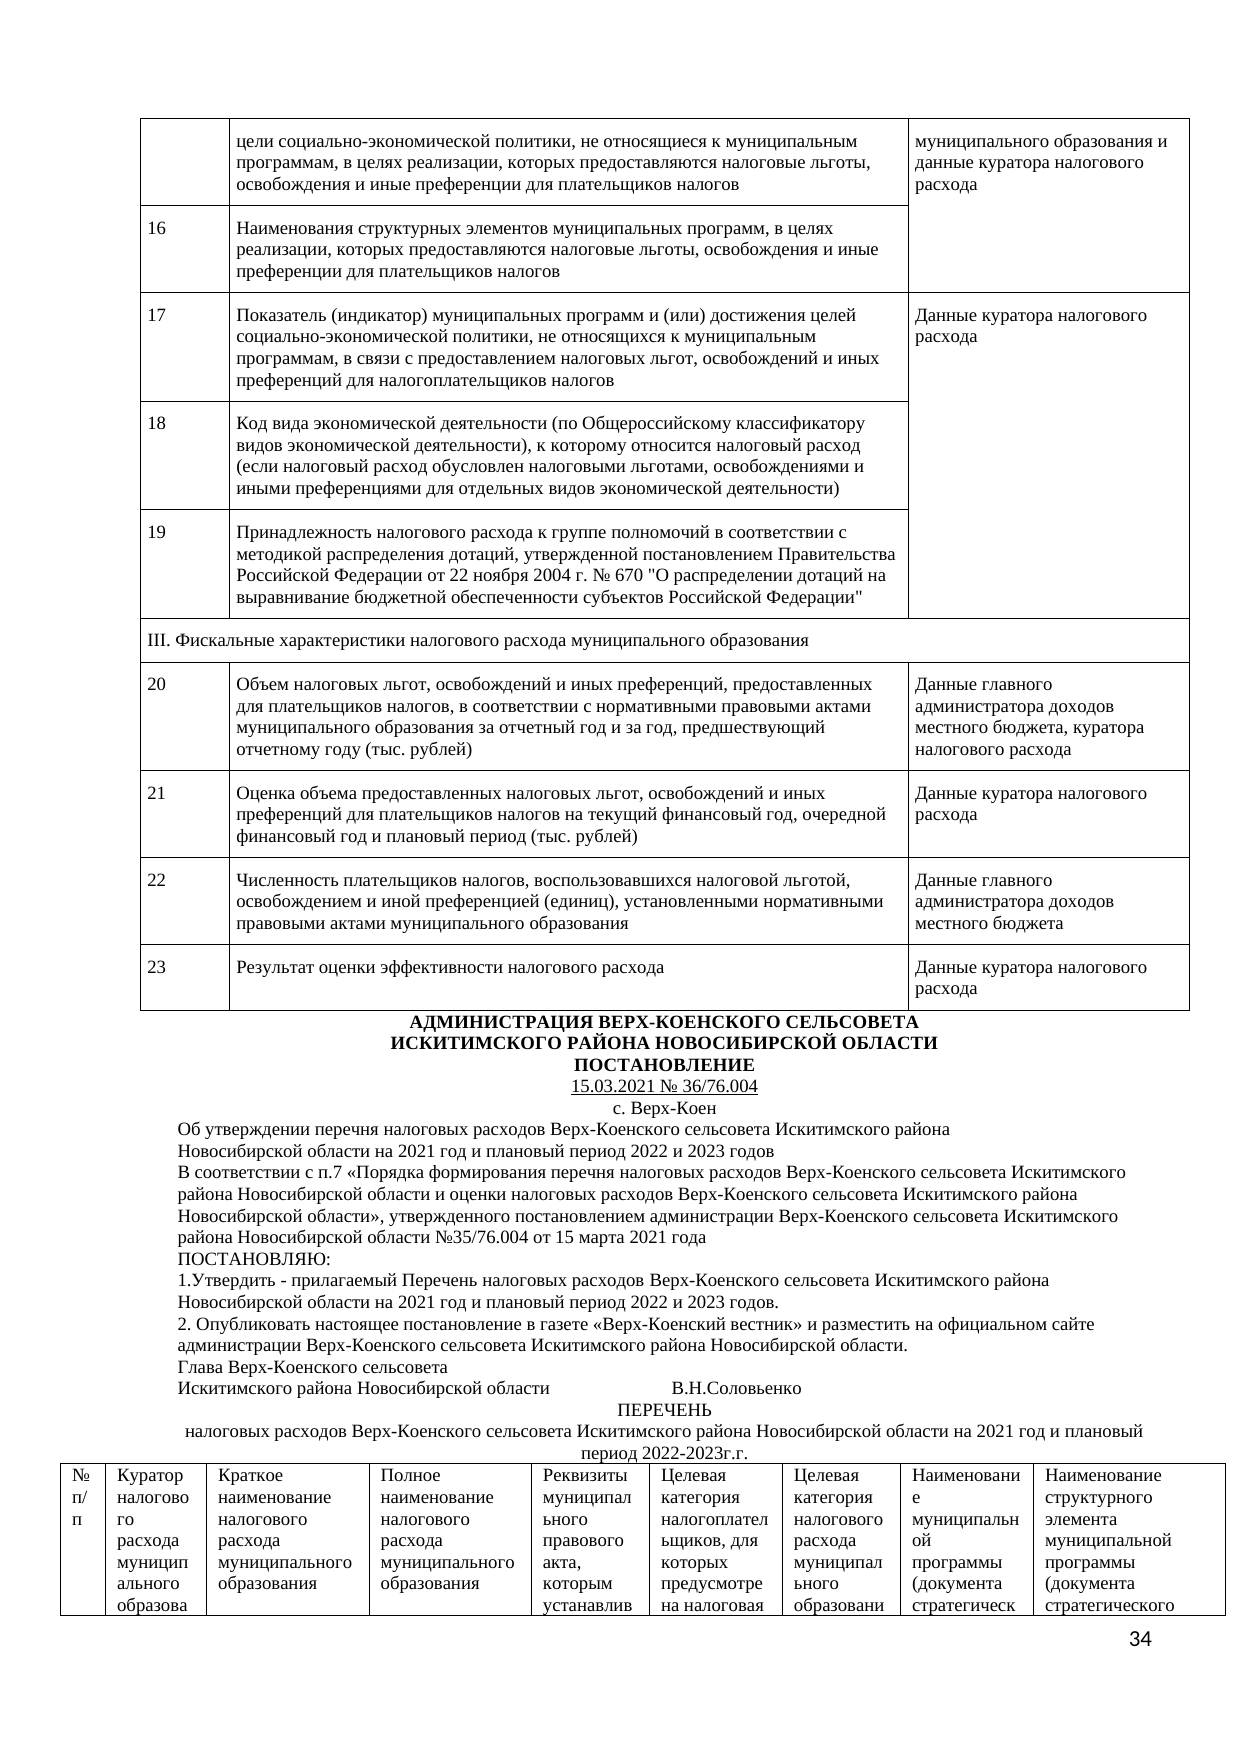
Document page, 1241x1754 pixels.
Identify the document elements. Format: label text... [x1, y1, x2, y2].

table_cell Данные куратора налогового расхода [909, 771, 1189, 857]
text налоговых расходов Верх-Коенского сельсовета Искитимского района Новосибирской области на 2021 год и плановый период 2022-2023г.г. [177, 1420, 1152, 1463]
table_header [650, 1464, 782, 1615]
text 1.Утвердить - прилагаемый Перечень налоговых расходов Верх-Коенского сельсовета Искитимского района Новосибирской области на 2021 год и плановый период 2022 и 2023 годов. [177, 1269, 1152, 1312]
table_cell Код вида экономической деятельности (по Общероссийскому классификатору видов экономической деятельности), к которому относится налоговый расход (если налоговый расход обусловлен налоговыми льготами, освобождениями и иными преференциями для отдельных видов экономической деятельности) [230, 402, 908, 509]
table_cell Показатель (индикатор) муниципальных программ и (или) достижения целей социально-экономической политики, не относящихся к муниципальным программам, в связи с предоставлением налоговых льгот, освобождений и иных преференций для налогоплательщиков налогов [230, 293, 908, 401]
table_cell 19 [141, 510, 229, 618]
table_cell Данные главного администратора доходов местного бюджета [909, 858, 1189, 944]
table_cell 21 [141, 771, 229, 857]
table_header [207, 1464, 369, 1615]
text Глава Верх-Коенского сельсовета [177, 1356, 1152, 1377]
table_cell 23 [141, 945, 229, 1009]
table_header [370, 1464, 531, 1615]
text ИСКИТИМСКОГО РАЙОНА НОВОСИБИРСКОЙ ОБЛАСТИ [177, 1032, 1152, 1054]
text ПОСТАНОВЛЕНИЕ [177, 1054, 1152, 1075]
text В соответствии с п.7 «Порядка формирования перечня налоговых расходов Верх-Коенского сельсовета Искитимского района Новосибирской области и оценки налоговых расходов Верх-Коенского сельсовета Искитимского района Новосибирской области», утвержденного постановлением администрации Верх-Коенского сельсовета Искитимского района Новосибирской области №35/76.004 от 15 марта 2021 года [177, 1161, 1152, 1248]
text 2. Опубликовать настоящее постановление в газете «Верх-Коенский вестник» и разместить на официальном сайте администрации Верх-Коенского сельсовета Искитимского района Новосибирской области. [177, 1312, 1152, 1356]
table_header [532, 1464, 649, 1615]
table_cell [909, 119, 1189, 292]
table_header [106, 1464, 206, 1615]
table_cell Численность плательщиков налогов, воспользовавшихся налоговой льготой, освобождением и иной преференцией (единиц), установленными нормативными правовыми актами муниципального образования [230, 858, 908, 944]
text Новосибирской области на 2021 год и плановый период 2022 и 2023 годов [177, 1140, 1152, 1161]
table_cell Наименования структурных элементов муниципальных программ, в целях реализации, которых предоставляются налоговые льготы, освобождения и иные преференции для плательщиков налогов [230, 206, 908, 292]
table_cell 22 [141, 858, 229, 944]
table_cell 16 [141, 206, 229, 292]
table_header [783, 1464, 900, 1615]
text Искитимского района Новосибирской области В.Н.Соловьенко [177, 1377, 1152, 1399]
table_cell Оценка объема предоставленных налоговых льгот, освобождений и иных преференций для плательщиков налогов на текущий финансовый год, очередной финансовый год и плановый период (тыс. рублей) [230, 771, 908, 857]
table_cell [230, 119, 908, 205]
text Об утверждении перечня налоговых расходов Верх-Коенского сельсовета Искитимского района [177, 1118, 1152, 1140]
table_cell Данные главного администратора доходов местного бюджета, куратора налогового расхода [909, 663, 1189, 770]
table_cell 18 [141, 402, 229, 509]
table_cell Объем налоговых льгот, освобождений и иных преференций, предоставленных для плательщиков налогов, в соответствии с нормативными правовыми актами муниципального образования за отчетный год и за год, предшествующий отчетному году (тыс. рублей) [230, 663, 908, 770]
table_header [1034, 1464, 1225, 1615]
text 15.03.2021 № 36/76.004 [177, 1075, 1152, 1097]
table_cell 15 [141, 119, 229, 205]
table_cell III. Фискальные характеристики налогового расхода муниципального образования [141, 619, 1189, 662]
table_cell Данные куратора налогового расхода [909, 293, 1189, 618]
table_cell Принадлежность налогового расхода к группе полномочий в соответствии с методикой распределения дотаций, утвержденной постановлением Правительства Российской Федерации от 22 ноября 2004 г. № 670 "О распределении дотаций на выравнивание бюджетной обеспеченности субъектов Российской Федерации" [230, 510, 908, 618]
text с. Верх-Коен [177, 1097, 1152, 1118]
table_header № п/п [61, 1464, 105, 1615]
table_cell Результат оценки эффективности налогового расхода [230, 945, 908, 1009]
text ПОСТАНОВЛЯЮ: [177, 1248, 1152, 1269]
text АДМИНИСТРАЦИЯ ВЕРХ-КОЕНСКОГО СЕЛЬСОВЕТА [177, 1011, 1152, 1032]
table_cell 20 [141, 663, 229, 770]
table_cell 17 [141, 293, 229, 401]
table_cell Данные куратора налогового расхода [909, 945, 1189, 1009]
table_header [901, 1464, 1033, 1615]
text ПЕРЕЧЕНЬ [177, 1399, 1152, 1420]
